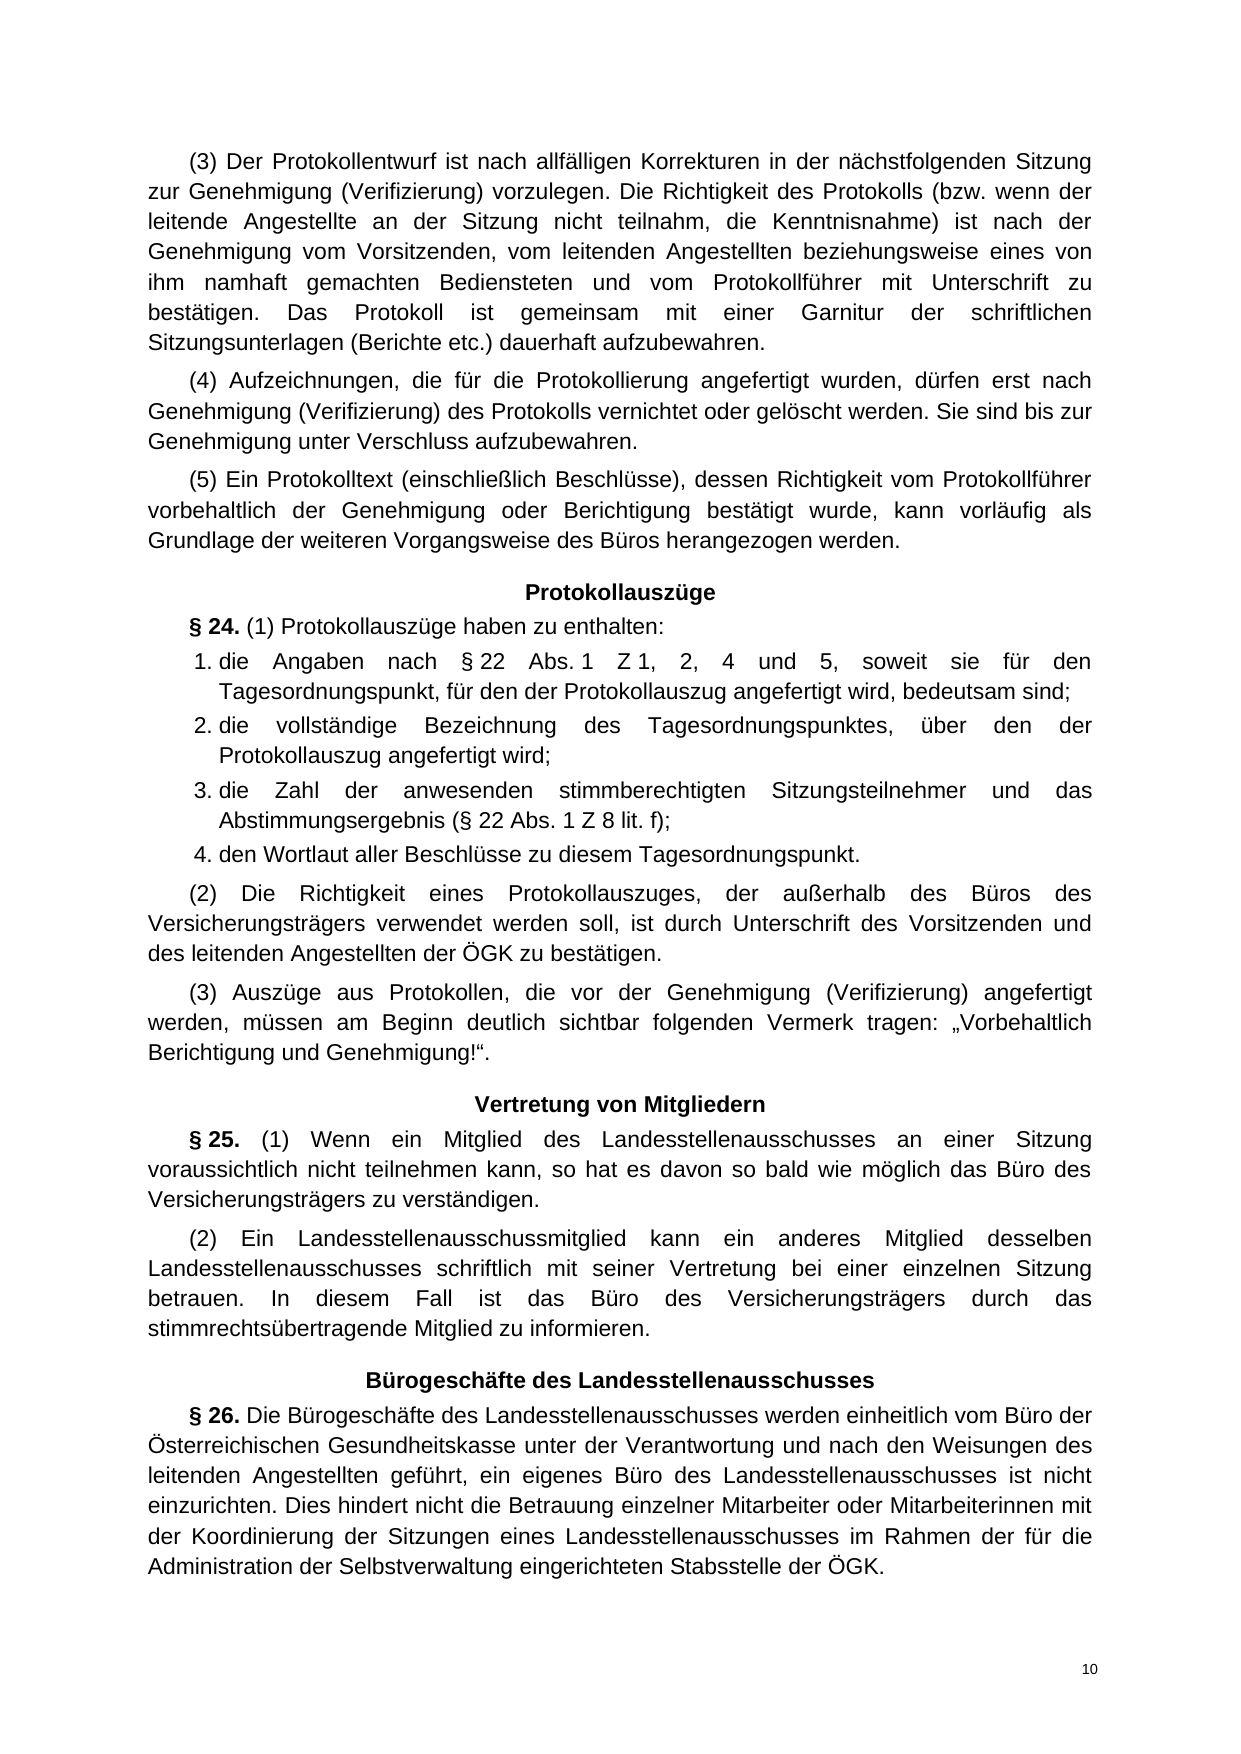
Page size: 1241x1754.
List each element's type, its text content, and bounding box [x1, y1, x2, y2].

text (3) Der Protokollentwurf ist nach allfälligen Korrekturen in der nächstfolgenden Sitzung zur Genehmigung (Verifizierung) vorzulegen. Die Richtigkeit des Protokolls (bzw. wenn der leitende Angestellte an der Sitzung nicht teilnahm, die Kenntnisnahme) ist nach der Genehmigung vom Vorsitzenden, vom leitenden Angestellten beziehungsweise eines von ihm namhaft gemachten Bediensteten und vom Protokollführer mit Unterschrift zu bestätigen. Das Protokoll ist gemeinsam mit einer Garnitur der schriftlichen Sitzungsunterlagen (Berichte etc.) dauerhaft aufzubewahren. [148, 148, 1093, 355]
text (4) Aufzeichnungen, die für die Protokollierung angefertigt wurden, dürfen erst nach Genehmigung (Verifizierung) des Protokolls vernichtet oder gelöscht werden. Sie sind bis zur Genehmigung unter Verschluss aufzubewahren. [148, 367, 1093, 454]
text (3) Auszüge aus Protokollen, die vor der Genehmigung (Verifizierung) angefertigt werden, müssen am Beginn deutlich sichtbar folgenden Vermerk tragen: „Vorbehaltlich Berichtigung und Genehmigung!“. [148, 979, 1093, 1066]
text 3. die Zahl der anwesenden stimmberechtigten Sitzungsteilnehmer und das Abstimmungsergebnis (§ 22 Abs. 1 Z 8 lit. f); [148, 777, 1093, 833]
text § 25. (1) Wenn ein Mitglied des Landesstellenausschusses an einer Sitzung voraussichtlich nicht teilnehmen kann, so hat es davon so bald wie möglich das Büro des Versicherungsträgers zu verständigen. [148, 1126, 1093, 1212]
text (2) Die Richtigkeit eines Protokollauszuges, der außerhalb des Büros des Versicherungsträgers verwendet werden soll, ist durch Unterschrift des Vorsitzenden und des leitenden Angestellten der ÖGK zu bestätigen. [148, 880, 1093, 967]
text Bürogeschäfte des Landesstellenausschusses [148, 1371, 1093, 1393]
text § 24. (1) Protokollauszüge haben zu enthalten: [148, 613, 1093, 639]
text Vertretung von Mitgliedern [148, 1094, 1093, 1117]
text (2) Ein Landesstellenausschussmitglied kann ein anderes Mitglied desselben Landesstellenausschusses schriftlich mit seiner Vertretung bei einer einzelnen Sitzung betrauen. In diesem Fall ist das Büro des Versicherungsträgers durch das stimmrechtsübertragende Mitglied zu informieren. [148, 1225, 1093, 1342]
text § 26. Die Bürogeschäfte des Landesstellenausschusses werden einheitlich vom Büro der Österreichischen Gesundheitskasse unter der Verantwortung und nach den Weisungen des leitenden Angestellten geführt, ein eigenes Büro des Landesstellenausschusses ist nicht einzurichten. Dies hindert nicht die Betrauung einzelner Mitarbeiter oder Mitarbeiterinnen mit der Koordinierung der Sitzungen eines Landesstellenausschusses im Rahmen der für die Administration der Selbstverwaltung eingerichteten Stabsstelle der ÖGK. [148, 1402, 1093, 1579]
text Protokollauszüge [148, 582, 1093, 605]
text 1. die Angaben nach § 22 Abs. 1 Z 1, 2, 4 und 5, soweit sie für den Tagesordnungspunkt, für den der Protokollauszug angefertigt wird, bedeutsam sind; [148, 648, 1093, 704]
text 4. den Wortlaut aller Beschlüsse zu diesem Tagesordnungspunkt. [148, 841, 1093, 868]
text (5) Ein Protokolltext (einschließlich Beschlüsse), dessen Richtigkeit vom Protokollführer vorbehaltlich der Genehmigung oder Berichtigung bestätigt wurde, kann vorläufig als Grundlage der weiteren Vorgangsweise des Büros herangezogen werden. [148, 466, 1093, 553]
text 2. die vollständige Bezeichnung des Tagesordnungspunktes, über den der Protokollauszug angefertigt wird; [148, 712, 1093, 769]
